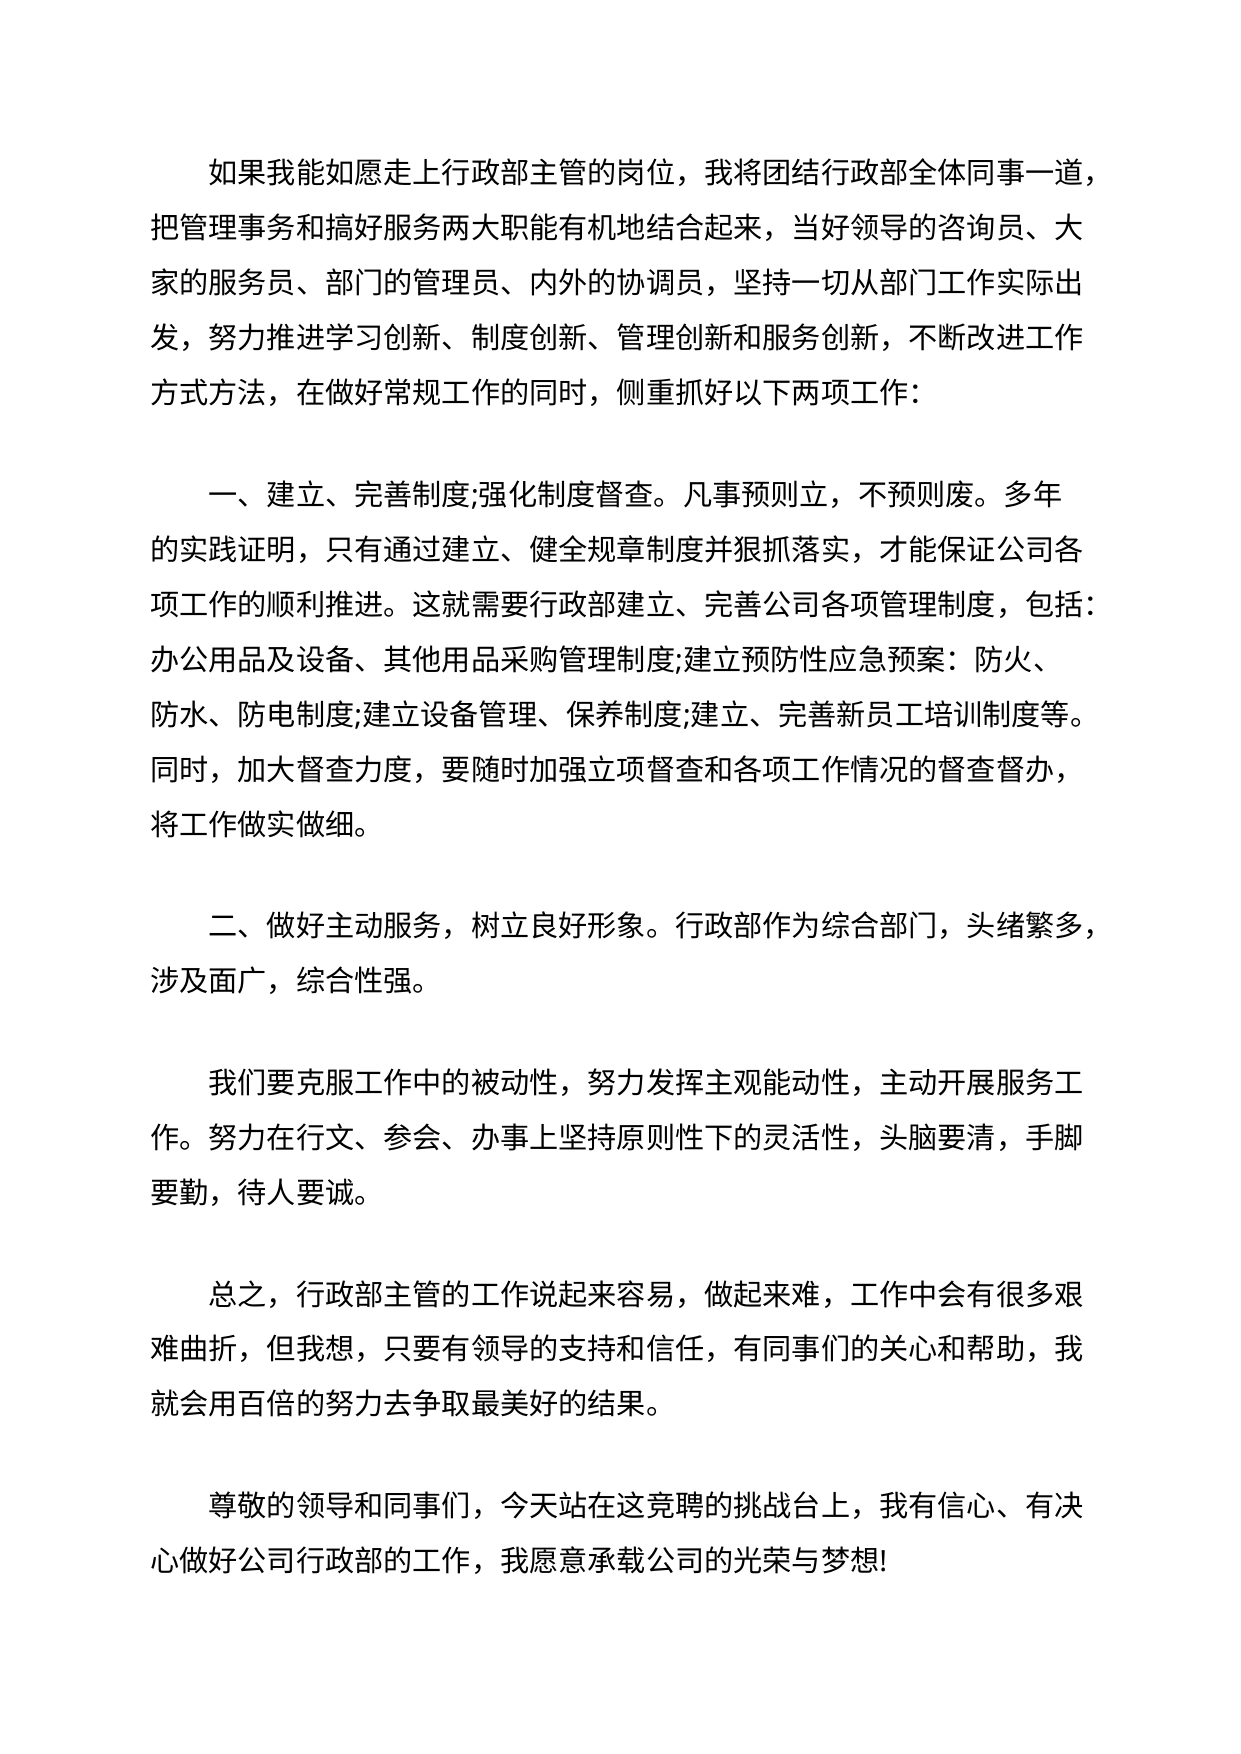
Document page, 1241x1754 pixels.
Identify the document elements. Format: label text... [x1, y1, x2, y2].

text 一、建立、完善制度;强化制度督查。凡事预则立，不预则废。多年的实践证明，只有通过建立、健全规章制度并狠抓落实，才能保证公司各项工作的顺利推进。这就需要行政部建立、完善公司各项管理制度，包括：办公用品及设备、其他用品采购管理制度;建立预防性应急预案：防火、防水、防电制度;建立设备管理、保养制度;建立、完善新员工培训制度等。同时，加大督查力度，要随时加强立项督查和各项工作情况的督查督办，将工作做实做细。 [150, 471, 1090, 843]
text 总之，行政部主管的工作说起来容易，做起来难，工作中会有很多艰难曲折，但我想，只要有领导的支持和信任，有同事们的关心和帮助，我就会用百倍的努力去争取最美好的结果。 [150, 1271, 1090, 1423]
text 如果我能如愿走上行政部主管的岗位，我将团结行政部全体同事一道，把管理事务和搞好服务两大职能有机地结合起来，当好领导的咨询员、大家的服务员、部门的管理员、内外的协调员，坚持一切从部门工作实际出发，努力推进学习创新、制度创新、管理创新和服务创新，不断改进工作方式方法，在做好常规工作的同时，侧重抓好以下两项工作： [150, 150, 1090, 412]
text 二、做好主动服务，树立良好形象。行政部作为综合部门，头绪繁多，涉及面广，综合性强。 [150, 903, 1090, 1000]
text 我们要克服工作中的被动性，努力发挥主观能动性，主动开展服务工作。努力在行文、参会、办事上坚持原则性下的灵活性，头脑要清，手脚要勤，待人要诚。 [150, 1059, 1090, 1212]
text 尊敬的领导和同事们，今天站在这竞聘的挑战台上，我有信心、有决心做好公司行政部的工作，我愿意承载公司的光荣与梦想! [150, 1483, 1090, 1580]
